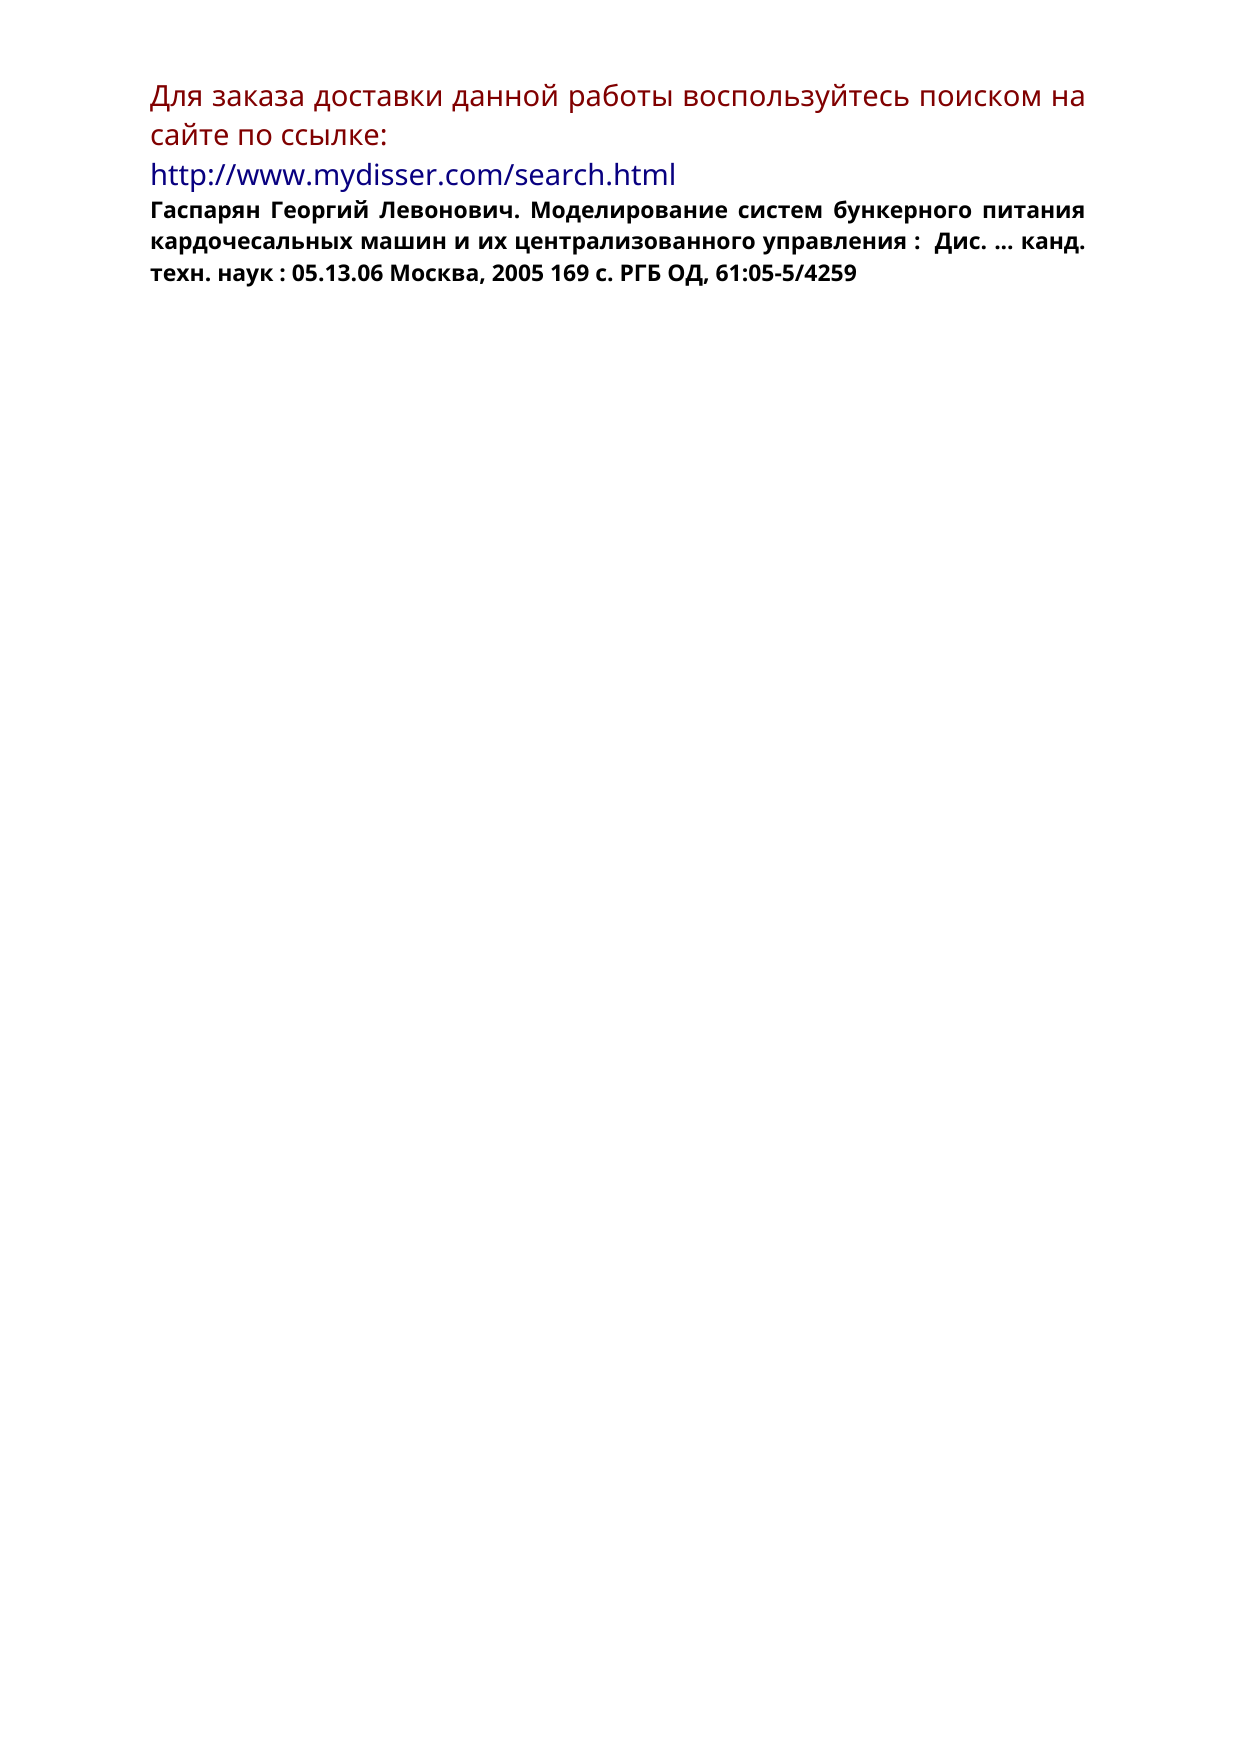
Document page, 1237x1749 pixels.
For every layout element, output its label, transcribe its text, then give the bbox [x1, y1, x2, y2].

text Гаспарян Георгий Левонович. Моделирование систем бункерного питания кардочесальных машин и их централизованного управления : Дис. ... канд. техн. наук : 05.13.06 Москва, 2005 169 с. РГБ ОД, 61:05-5/4259 [150, 194, 1086, 288]
